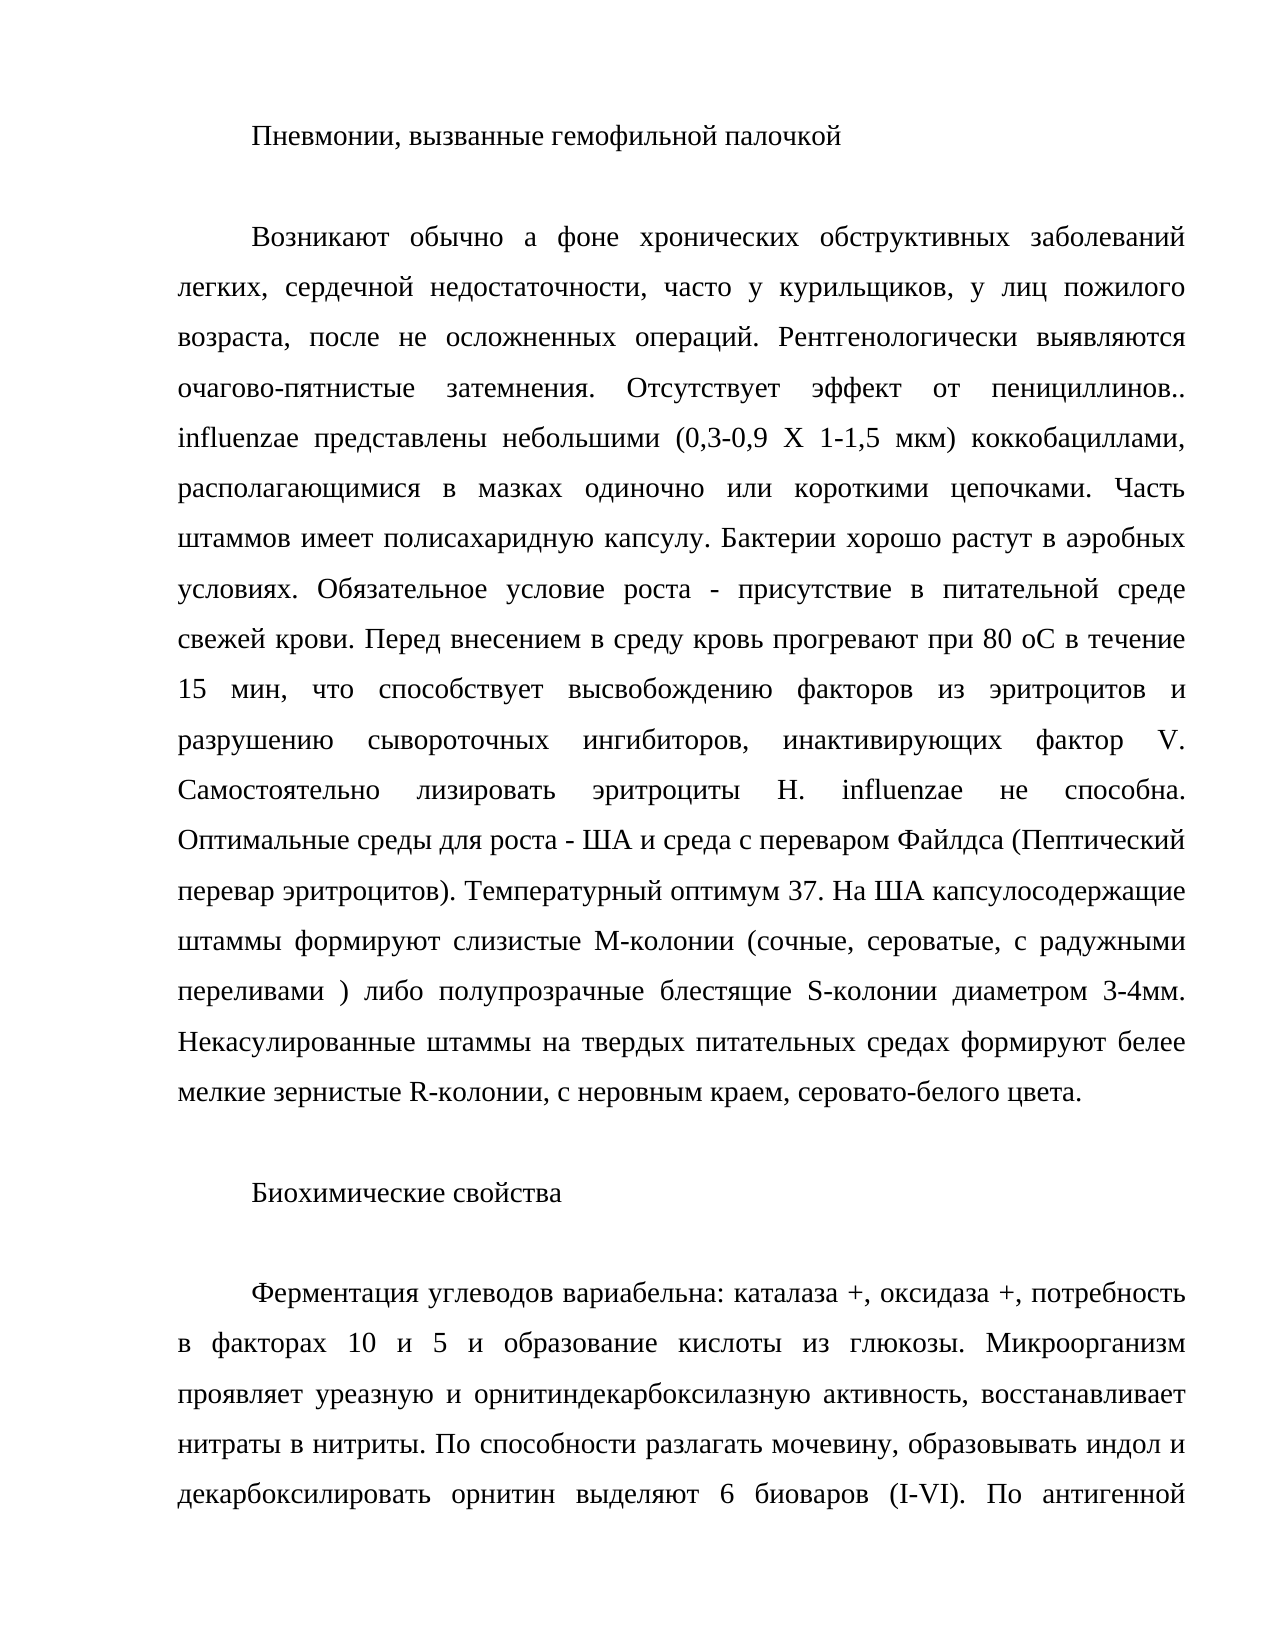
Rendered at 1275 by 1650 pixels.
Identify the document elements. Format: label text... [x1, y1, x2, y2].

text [177, 1275, 1186, 1510]
text Возникают обычно а фоне хронических обструктивных заболеваний легких, сердечной недостаточности, часто у курильщиков, у лиц пожилого возраста, после не осложненных операций. Рентгенологически выявляются очагово-пятнистые затемнения. Отсутствует эффект от пенициллинов.. influenzae представлены небольшими (0,3-0,9 Х 1-1,5 мкм) коккобациллами, располагающимися в мазках одиночно или короткими цепочками. Часть штаммов имеет полисахаридную капсулу. Бактерии хорошо растут в аэробных условиях. Обязательное условие роста - присутствие в питательной среде свежей крови. Перед внесением в среду кровь прогревают при 80 оС в течение 15 мин, что способствует высвобождению факторов из эритроцитов и разрушению сывороточных ингибиторов, инактивирующих фактор V. Самостоятельно лизировать эритроциты H. influenzae не способна. Оптимальные среды для роста - ША и среда с переваром Файлдса (Пептический перевар эритроцитов). Температурный оптимум 37. На ША капсулосодержащие штаммы формируют слизистые М-колонии (сочные, сероватые, с радужными переливами ) либо полупрозрачные блестящие S-колонии диаметром 3-4мм. Некасулированные штаммы на твердых питательных средах формируют белее мелкие зернистые R-колонии, с неровным краем, серовато-белого цвета. [177, 219, 1186, 1108]
text Пневмонии, вызванные гемофильной палочкой [177, 118, 1186, 152]
text Биохимические свойства [177, 1175, 1186, 1208]
